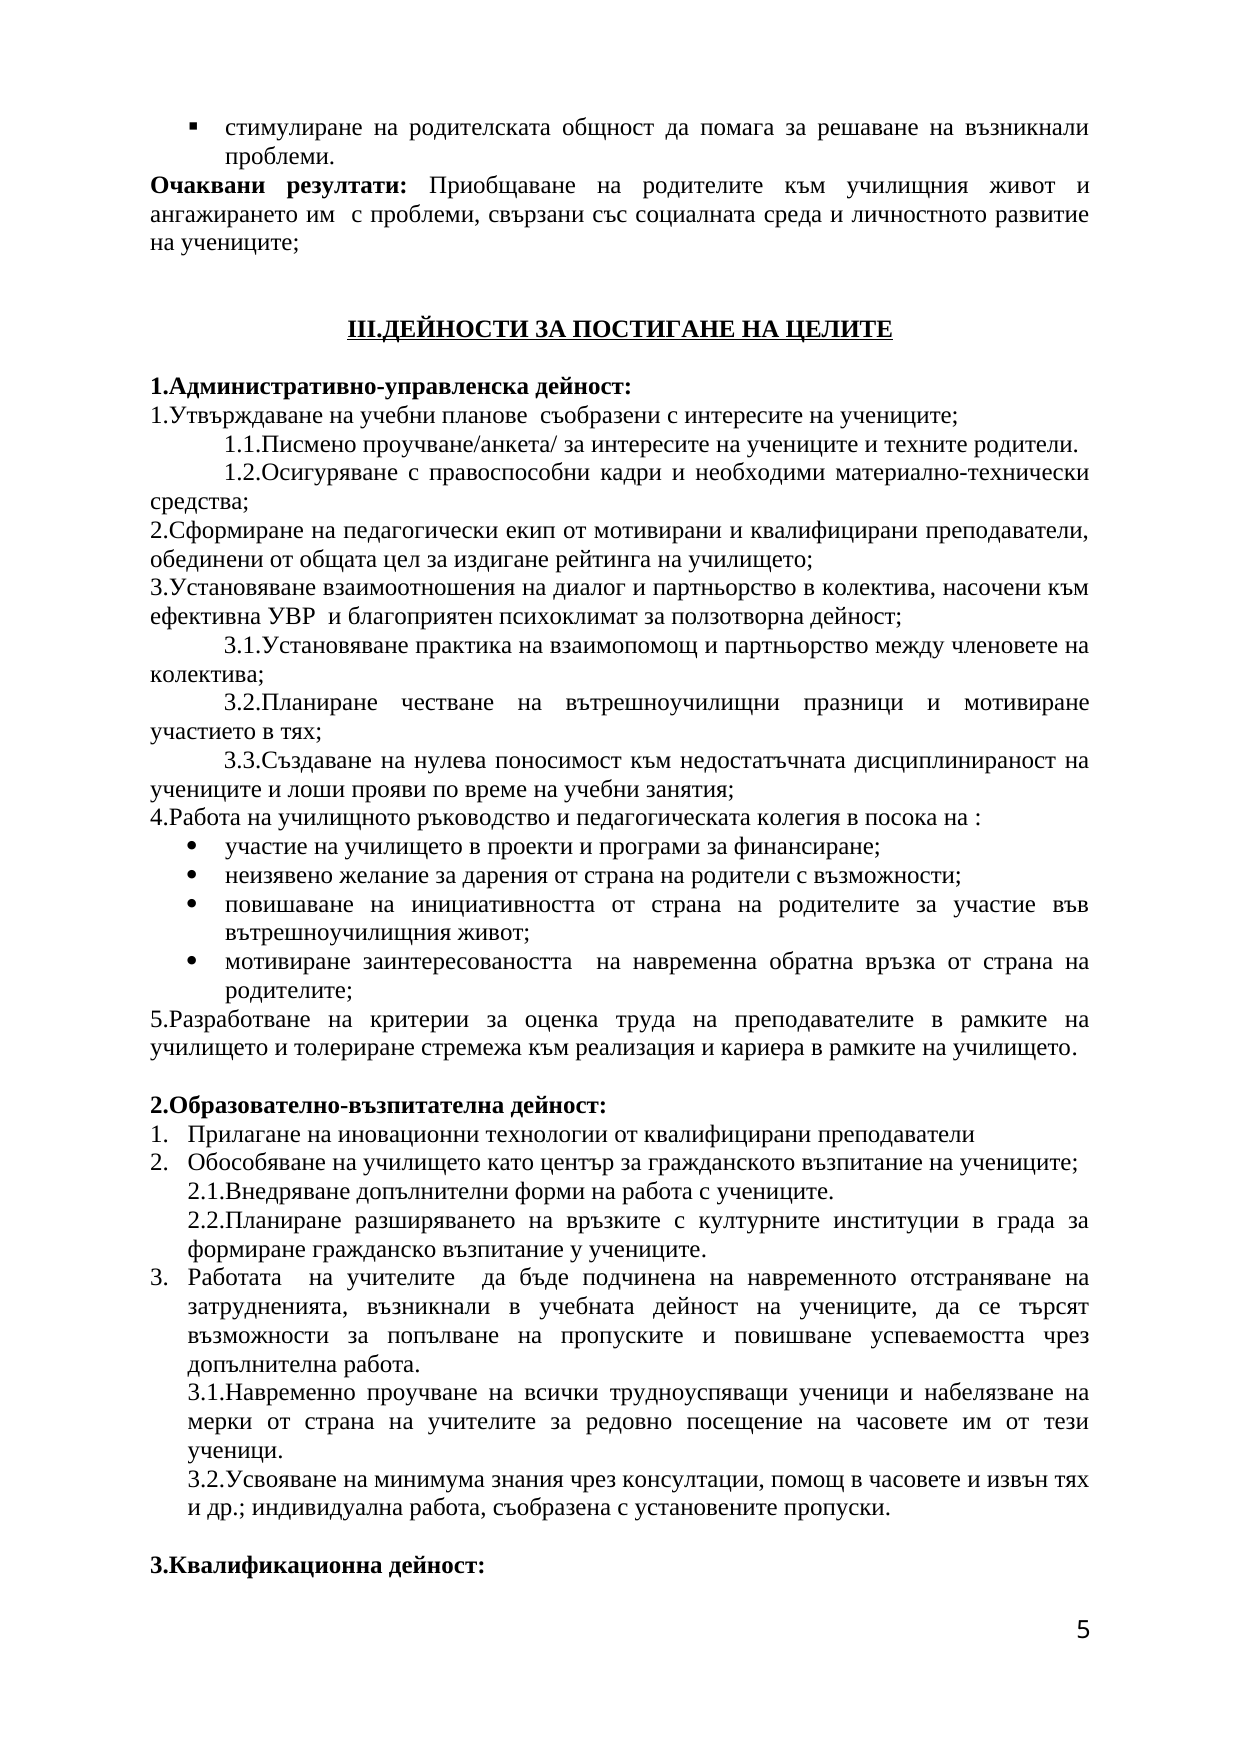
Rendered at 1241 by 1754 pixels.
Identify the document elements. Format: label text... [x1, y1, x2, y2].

text 3.2.Планиране честване на вътрешноучилищни празници и мотивиране участието в тях; [150, 687, 1090, 745]
text 2.Образователно-възпитателна дейност: [150, 1090, 1090, 1119]
list мотивиране заинтересоваността на навременна обратна връзка от страна на родителите; [187, 946, 1090, 1004]
list стимулиране на родителската общност да помага за решаване на възникнали проблеми. [187, 112, 1090, 170]
list повишаване на инициативността от страна на родителите за участие във вътрешноучилищния живот; [187, 889, 1090, 946]
list 2.2.Планиране разширяването на връзките с културните институции в града за формиране гражданско възпитание у учениците. [187, 1205, 1090, 1262]
list 3.2.Усвояване на минимума знания чрез консултации, помощ в часовете и извън тях и др.; индивидуална работа, съобразена с установените пропуски. [187, 1464, 1090, 1521]
list Прилагане на иновационни технологии от квалифицирани преподаватели [150, 1119, 1090, 1147]
text 4.Работа на училищното ръководство и педагогическата колегия в посока на : [150, 802, 1090, 831]
list неизявено желание за дарения от страна на родители с възможности; [187, 860, 1090, 889]
list Работата на учителите да бъде подчинена на навременното отстраняване на затрудненията, възникнали в учебната дейност на учениците, да се търсят възможности за попълване на пропуските и повишване успеваемостта чрез допълнителна работа. [150, 1262, 1090, 1377]
text 1.Административно-управленска дейност: [150, 371, 1090, 400]
text 3.1.Установяване практика на взаимопомощ и партньорство между членовете на колектива; [150, 630, 1090, 687]
list 3.1.Навременно проучване на всички трудноуспяващи ученици и набелязване на мерки от страна на учителите за редовно посещение на часовете им от тези ученици. [187, 1377, 1090, 1464]
text 1.Утвърждаване на учебни планове съобразени с интересите на учениците; [150, 400, 1090, 429]
text 3.Установяване взаимоотношения на диалог и партньорство в колектива, насочени към ефективна УВР и благоприятен психоклимат за ползотворна дейност; [150, 572, 1090, 630]
text 1.2.Осигуряване с правоспособни кадри и необходими материално-технически средства; [150, 457, 1090, 515]
text 5.Разработване на критерии за оценка труда на преподавателите в рамките на училището и толериране стремежа към реализация и кариера в рамките на училището. [150, 1004, 1090, 1061]
text Очаквани резултати: Приобщаване на родителите към училищния живот и ангажирането им с проблеми, свързани със социалната среда и личностното развитие на учениците; [150, 170, 1090, 256]
text 2.Сформиране на педагогически екип от мотивирани и квалифицирани преподаватели, обединени от общата цел за издигане рейтинга на училището; [150, 515, 1090, 572]
text 1.1.Писмено проучване/анкета/ за интересите на учениците и техните родители. [150, 429, 1090, 457]
text ІІІ.ДЕЙНОСТИ ЗА ПОСТИГАНЕ НА ЦЕЛИТЕ [150, 314, 1090, 342]
text 3.Квалификационна дейност: [150, 1550, 1090, 1579]
list Обособяване на училището като център за гражданското възпитание на учениците; [150, 1147, 1090, 1176]
list участие на училището в проекти и програми за финансиране; [187, 831, 1090, 860]
text 3.3.Създаване на нулева поносимост към недостатъчната дисциплинираност на учениците и лоши прояви по време на учебни занятия; [150, 745, 1090, 802]
list 2.1.Внедряване допълнителни форми на работа с учениците. [187, 1176, 1090, 1205]
